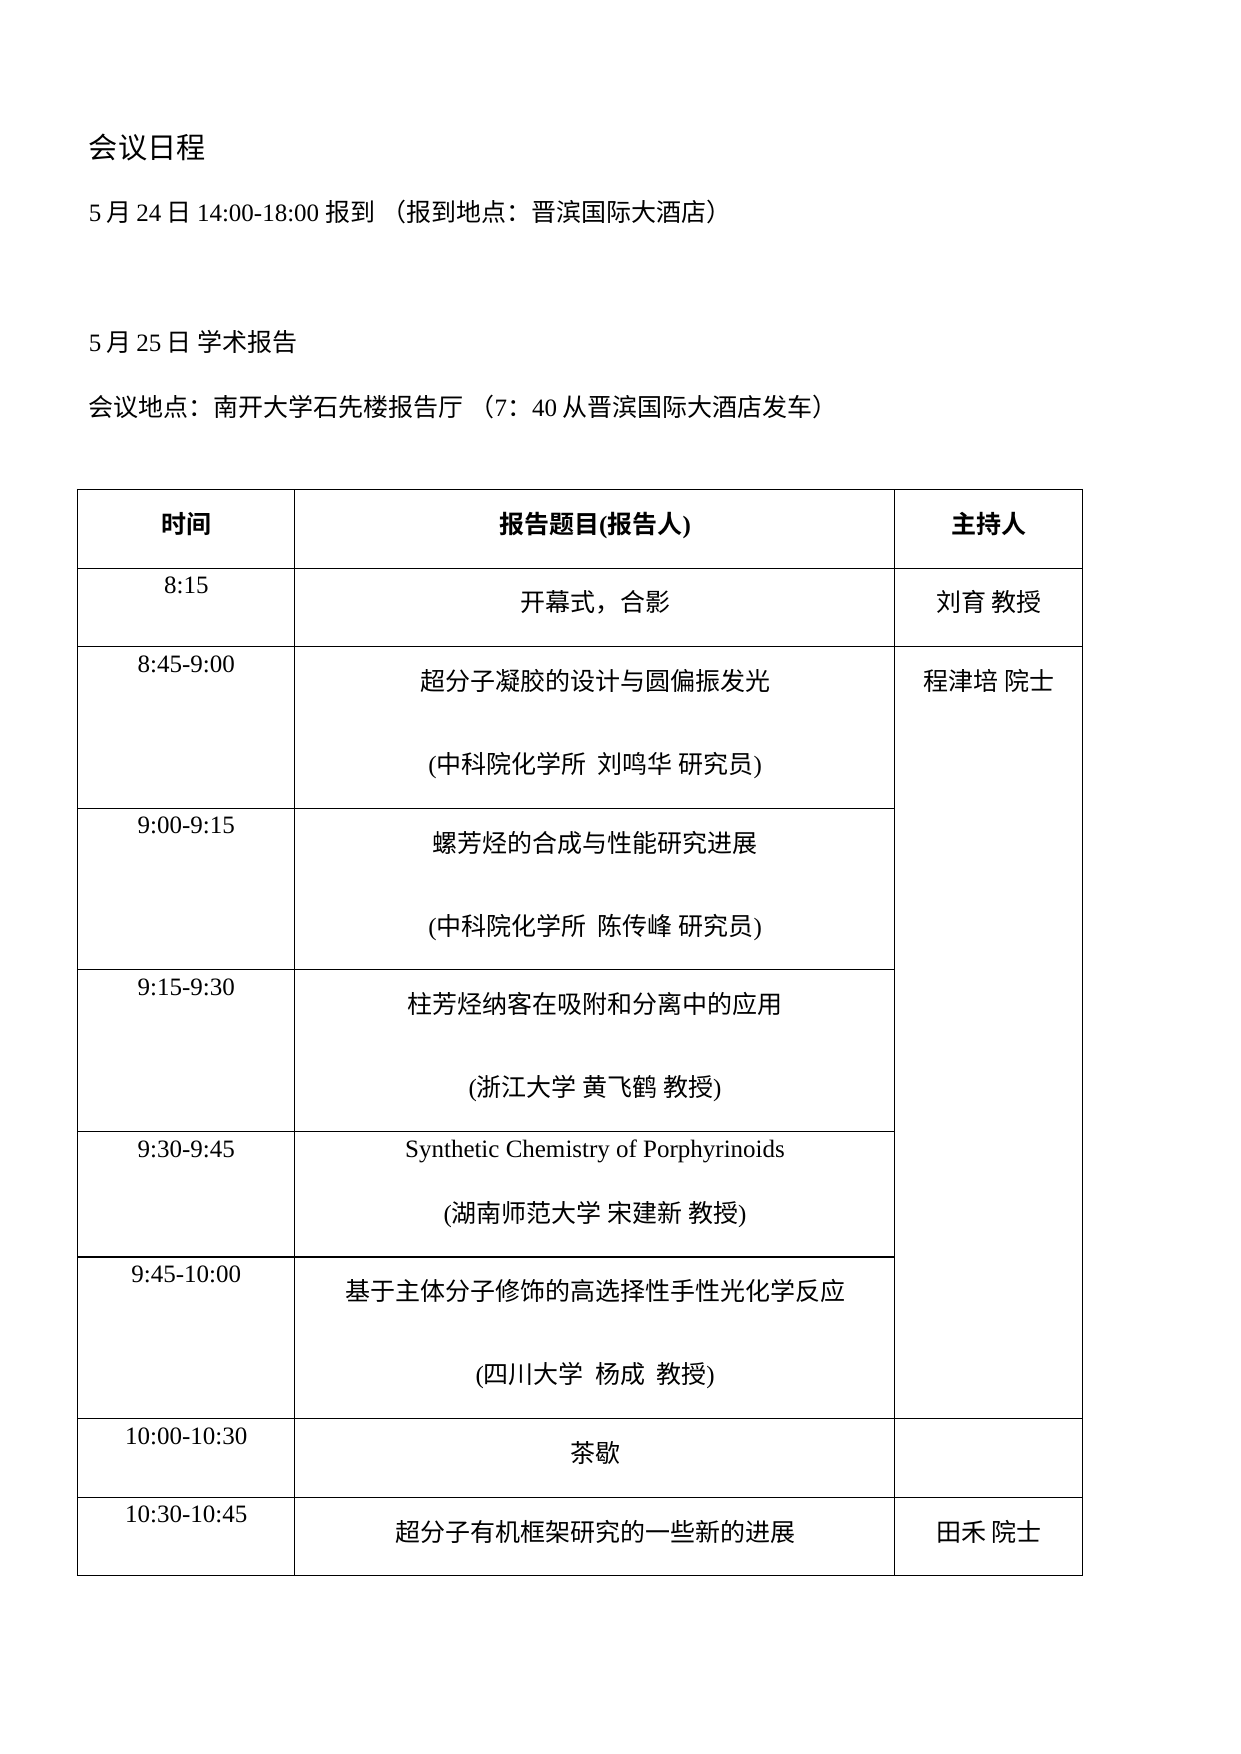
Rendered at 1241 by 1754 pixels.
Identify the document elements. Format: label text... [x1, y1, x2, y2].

table_cell 柱芳烃纳客在吸附和分离中的应用 (浙江大学 黄飞鹤 教授) [295, 970, 894, 1131]
list 会议日程 [89, 113, 1152, 178]
table_cell 开幕式，合影 [295, 569, 894, 646]
list 会议地点：南开大学石先楼报告厅 （7：40从晋滨国际大酒店发车） [89, 373, 1152, 438]
list 学术报告 [89, 308, 1152, 373]
table_cell 9:30-9:45 [78, 1132, 294, 1256]
table_cell 10:00-10:30 [78, 1419, 294, 1497]
table_cell 8:45-9:00 [78, 647, 294, 808]
table_cell 刘育 教授 [895, 569, 1082, 646]
list 14:00-18:00 报到 （报到地点：晋滨国际大酒店） [89, 178, 1152, 243]
table_cell 基于主体分子修饰的高选择性手性光化学反应 (四川大学 杨成 教授) [295, 1258, 894, 1418]
table_cell 9:45-10:00 [78, 1258, 294, 1418]
table_header 报告题目(报告人) [295, 490, 894, 567]
table_cell 9:15-9:30 [78, 970, 294, 1131]
table_cell 超分子凝胶的设计与圆偏振发光 (中科院化学所 刘鸣华 研究员) [295, 647, 894, 808]
table_cell 田禾 院士 [895, 1498, 1082, 1575]
table_header 主持人 [895, 490, 1082, 567]
table_cell 10:30-10:45 [78, 1498, 294, 1575]
table_cell 9:00-9:15 [78, 809, 294, 969]
table_cell 程津培 院士 [895, 647, 1082, 1418]
table_cell [895, 1419, 1082, 1497]
table_cell Synthetic Chemistry of Porphyrinoids (湖南师范大学 宋建新 教授) [295, 1132, 894, 1256]
table_cell 8:15 [78, 569, 294, 646]
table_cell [295, 1498, 894, 1575]
table_cell 螺芳烃的合成与性能研究进展 (中科院化学所 陈传峰 研究员) [295, 809, 894, 969]
table_header 时间 [78, 490, 294, 567]
table_cell 茶歇 [295, 1419, 894, 1497]
